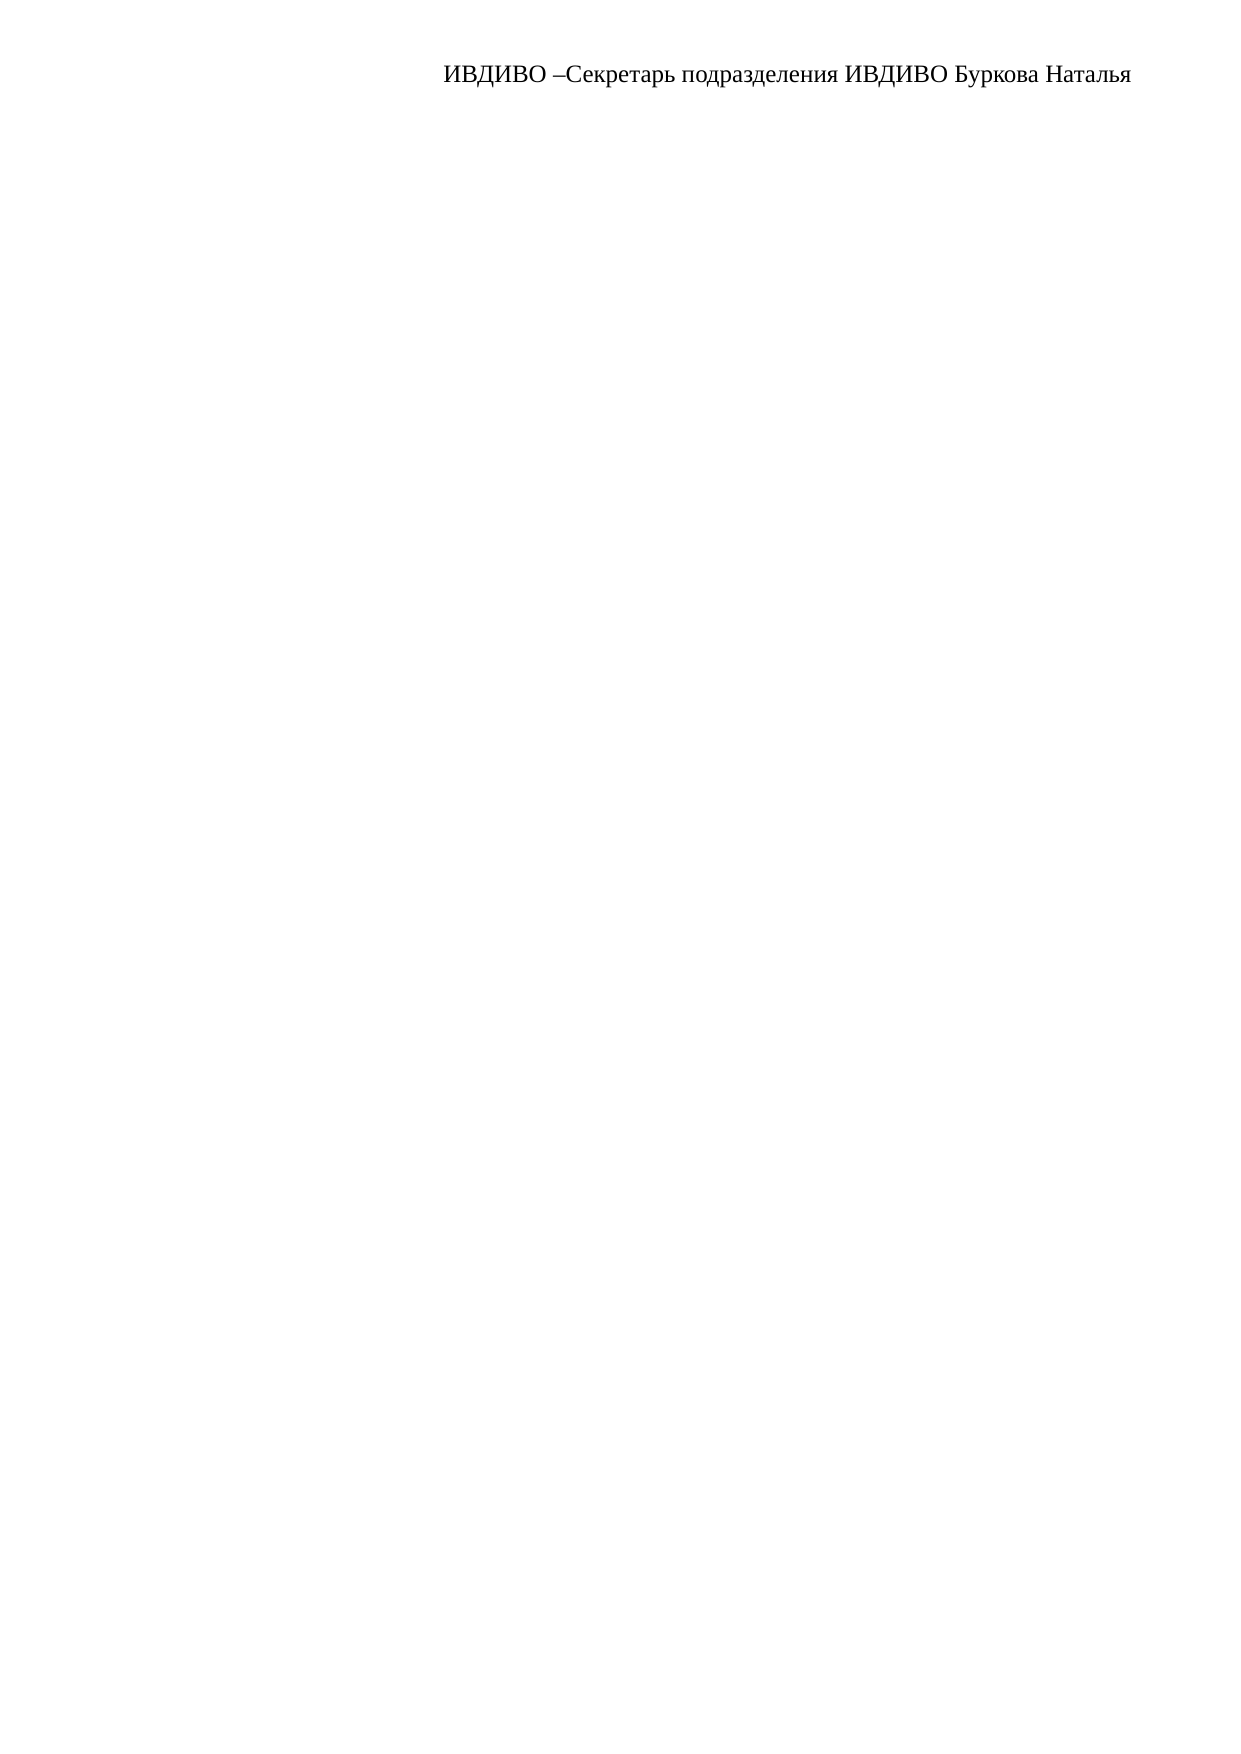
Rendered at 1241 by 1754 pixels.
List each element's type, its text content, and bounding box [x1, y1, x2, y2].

text ИВДИВО –Секретарь подразделения ИВДИВО Буркова Наталья [443, 59, 1152, 88]
